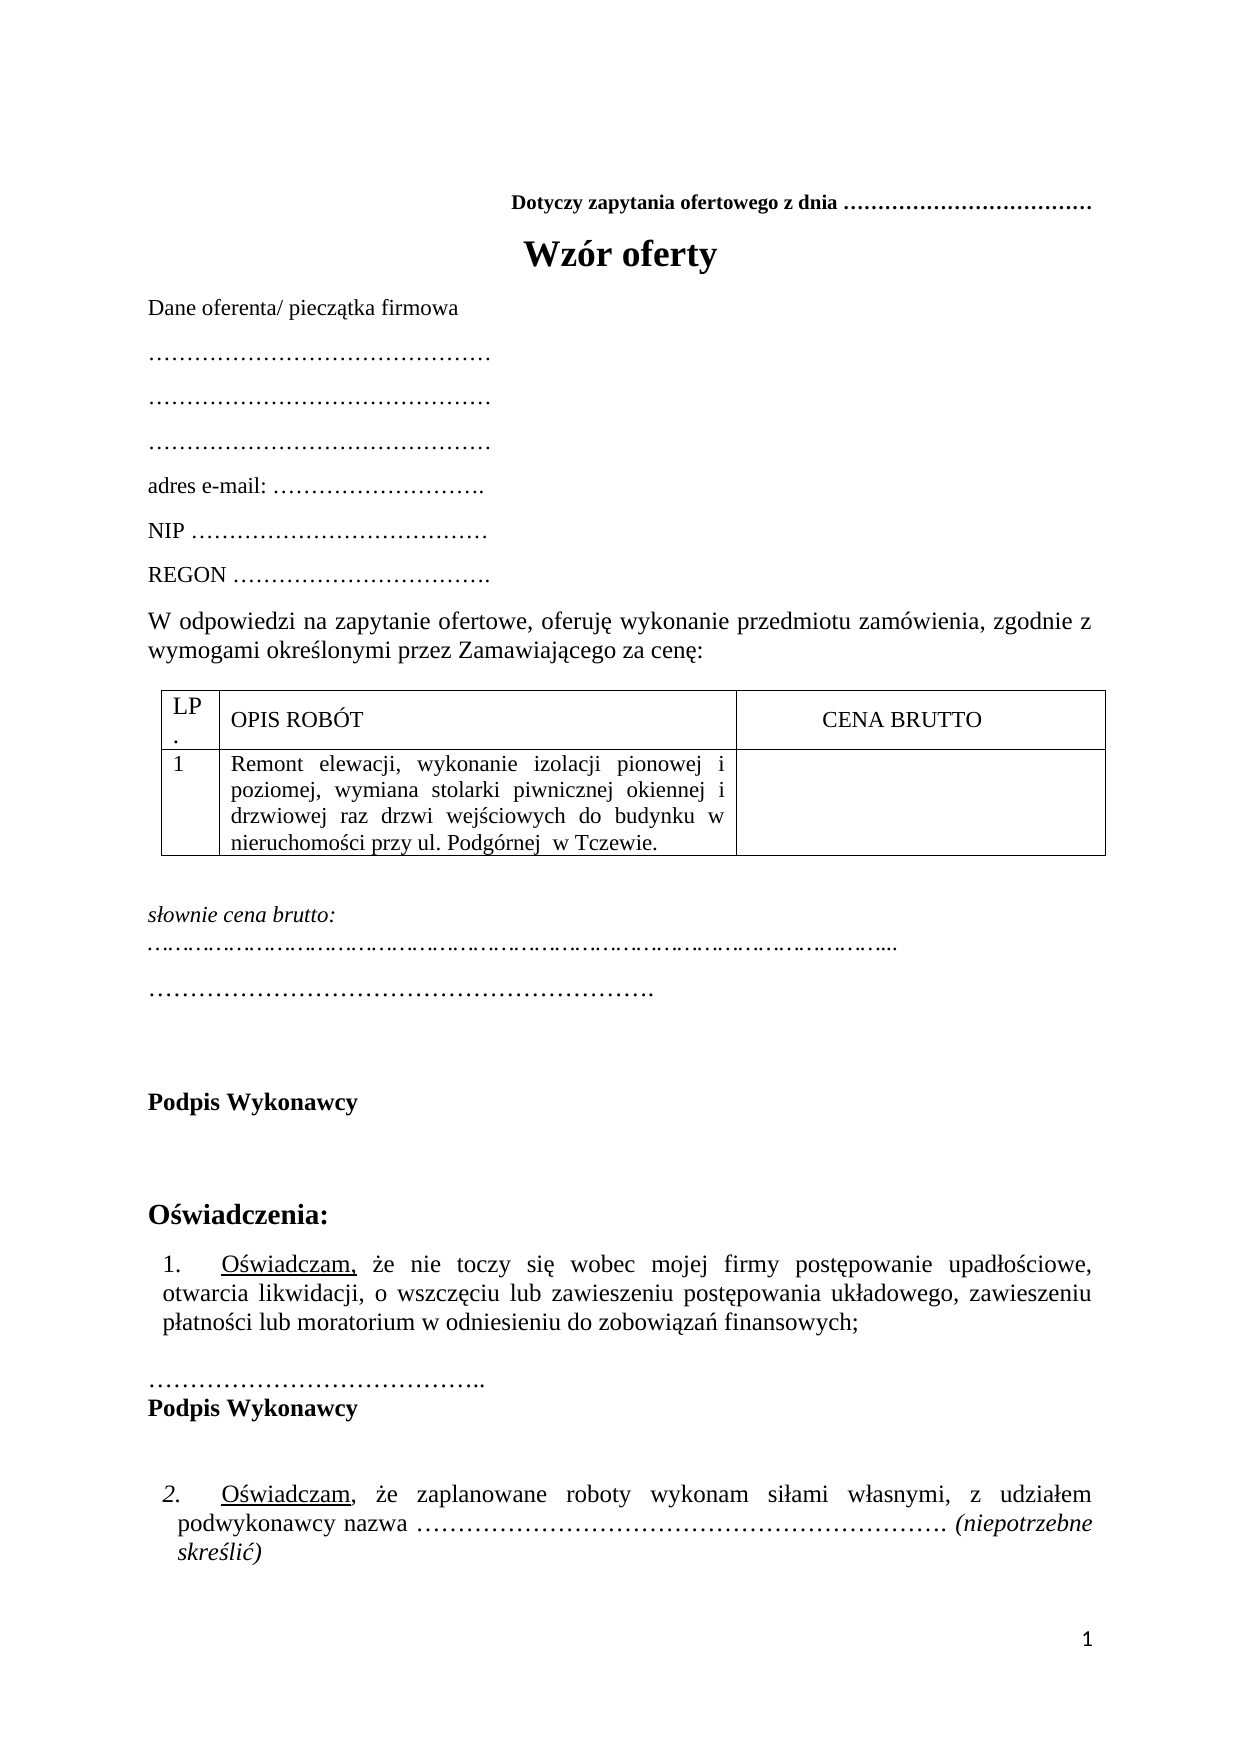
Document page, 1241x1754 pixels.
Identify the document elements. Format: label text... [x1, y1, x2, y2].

text Dotyczy zapytania ofertowego z dnia ……………………………… [148, 190, 1093, 214]
list Oświadczam, że zaplanowane roboty wykonam siłami własnymi, z udziałem podwykonawcy nazwa ………………………………………………………. (niepotrzebne skreślić) [162, 1479, 1093, 1566]
table_cell 1 [162, 750, 219, 855]
table_header CENA BRUTTO [737, 691, 1105, 748]
table_header LP. [162, 691, 219, 748]
text Oświadczenia: [148, 1197, 1093, 1231]
text ……………………………………… [148, 428, 1093, 454]
text REGON ……………………………. [148, 562, 1093, 588]
text NIP ………………………………… [148, 517, 1093, 543]
table_cell [737, 750, 1105, 855]
text Podpis Wykonawcy [148, 1087, 1093, 1116]
text Dane oferenta/ pieczątka firmowa [148, 294, 1093, 320]
text ……………………………………… [148, 383, 1093, 409]
table_cell Remont elewacji, wykonanie izolacji pionowej i poziomej, wymiana stolarki piwnicznej okiennej i drzwiowej raz drzwi wejściowych do budynku w nieruchomości przy ul. Podgórnej w Tczewie. [220, 750, 736, 855]
text adres e-mail: ………………………. [148, 472, 1093, 499]
text słownie cena brutto: ………………………………………………………………………………………………... [148, 901, 1093, 955]
text ……………………………………………………. [148, 973, 1093, 1002]
text ……………………………………… [148, 339, 1093, 365]
list Oświadczam, że nie toczy się wobec mojej firmy postępowanie upadłościowe, otwarcia likwidacji, o wszczęciu lub zawieszeniu postępowania układowego, zawieszeniu płatności lub moratorium w odniesieniu do zobowiązań finansowych; [162, 1249, 1093, 1336]
text Podpis Wykonawcy [148, 1393, 1093, 1422]
text W odpowiedzi na zapytanie ofertowe, oferuję wykonanie przedmiotu zamówienia, zgodnie z wymogami określonymi przez Zamawiającego za cenę: [148, 606, 1093, 664]
text Wzór oferty [148, 232, 1093, 275]
table_header OPIS ROBÓT [220, 691, 736, 748]
text ………………………………….. [148, 1364, 1093, 1393]
